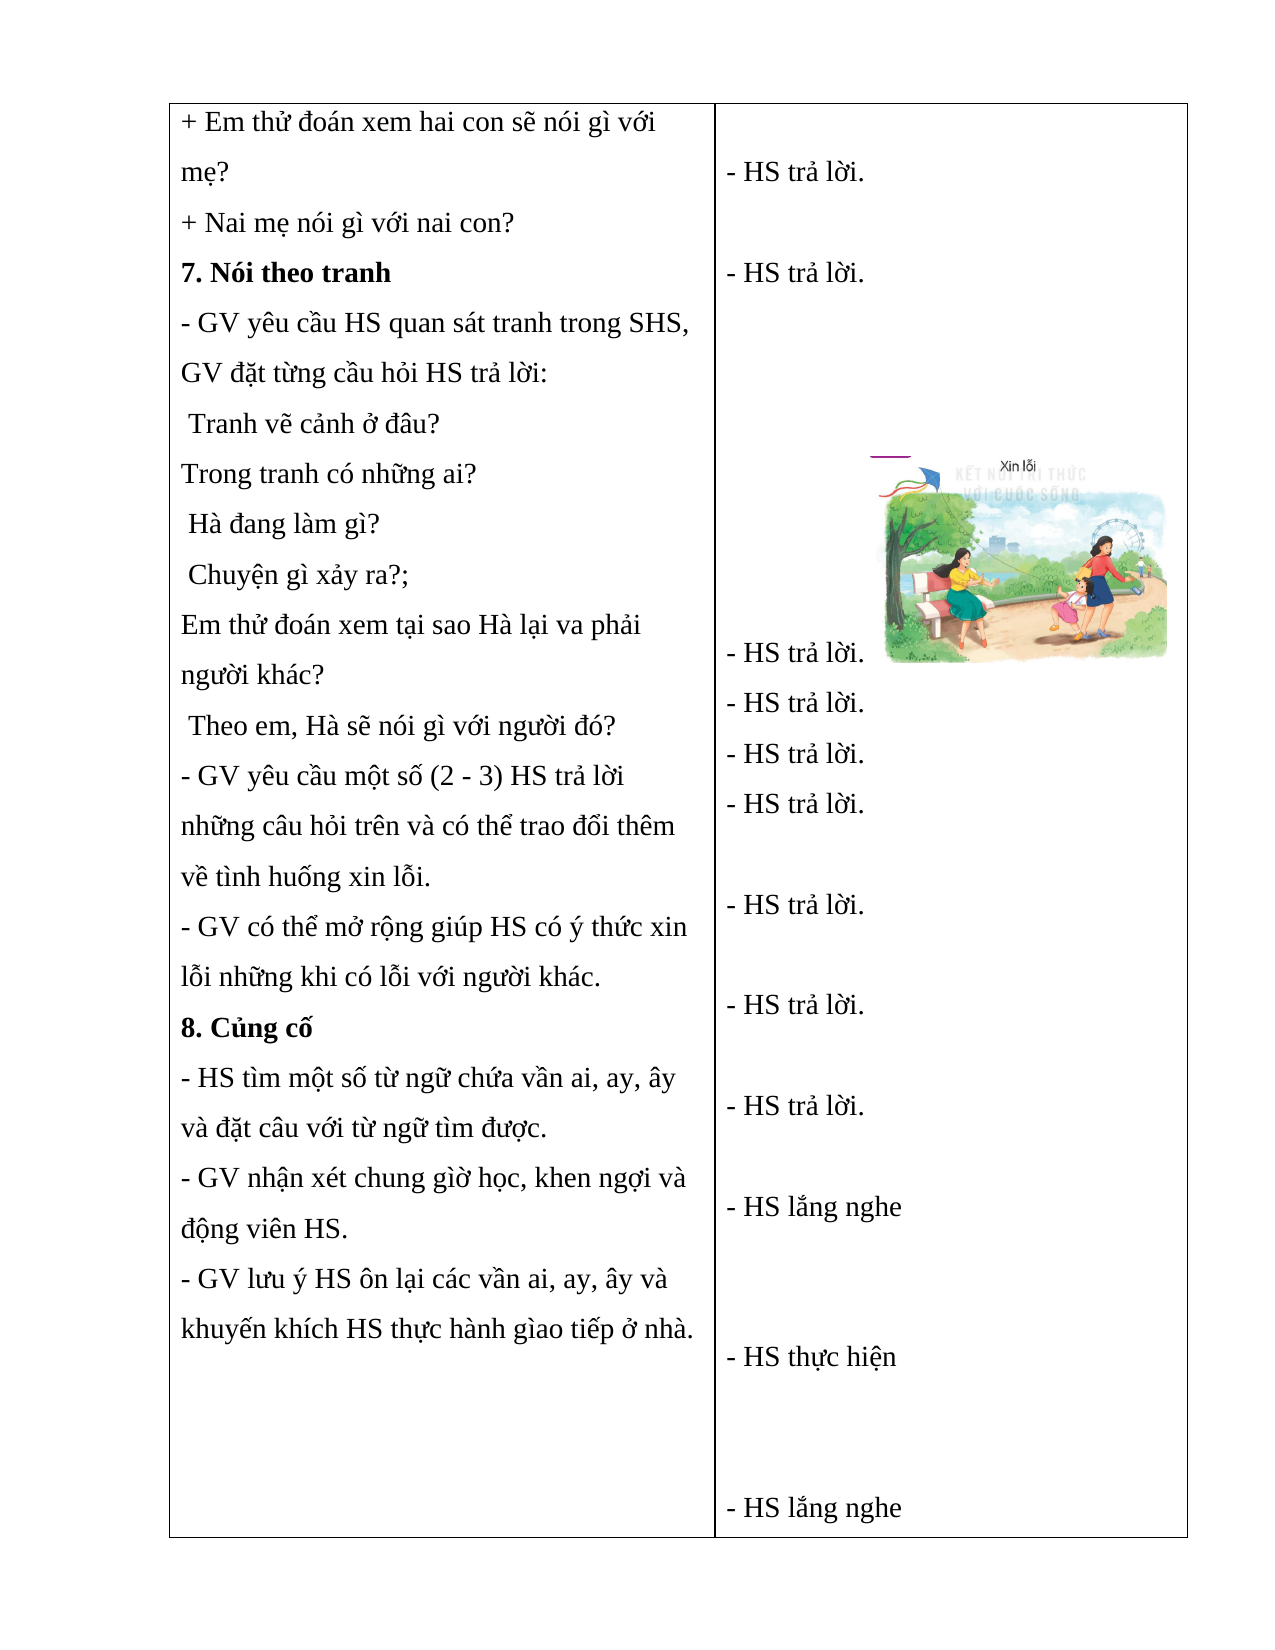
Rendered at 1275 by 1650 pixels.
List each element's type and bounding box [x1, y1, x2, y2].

table_header [716, 104, 1187, 1537]
picture [870, 456, 1167, 663]
table_header [170, 104, 714, 1537]
